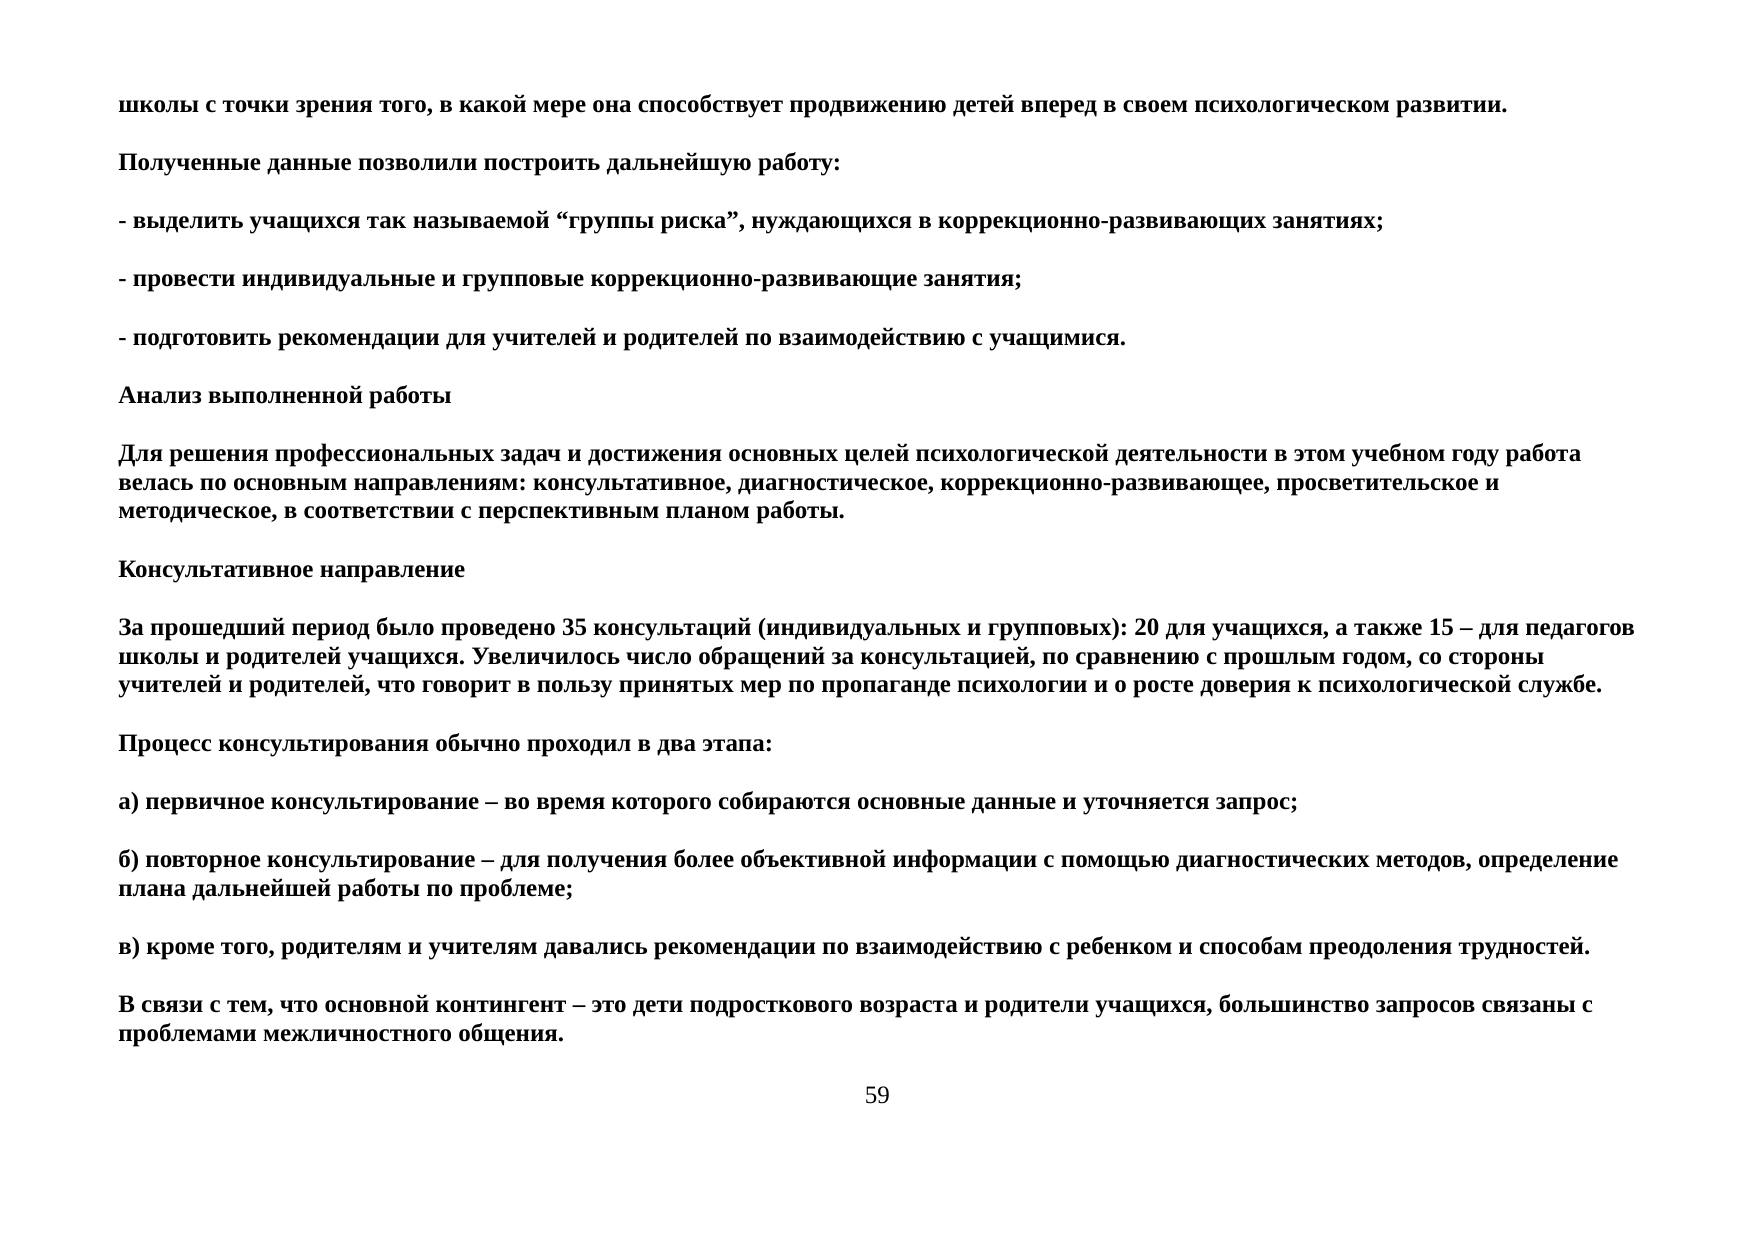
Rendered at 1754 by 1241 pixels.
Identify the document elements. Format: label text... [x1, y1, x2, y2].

text Анализ выполненной работы [118, 380, 1636, 408]
text Для решения профессиональных задач и достижения основных целей психологической деятельности в этом учебном году работа велась по основным направлениям: консультативное, диагностическое, коррекционно-развивающее, просветительское и методическое, в соответствии с перспективным планом работы. [118, 438, 1636, 524]
text Консультативное направление [118, 554, 1636, 582]
text - подготовить рекомендации для учителей и родителей по взаимодействию с учащимися. [118, 322, 1636, 350]
text Полученные данные позволили построить дальнейшую работу: [118, 147, 1636, 176]
text б) повторное консультирование – для получения более объективной информации с помощью диагностических методов, определение плана дальнейшей работы по проблеме; [118, 844, 1636, 902]
text - выделить учащихся так называемой “группы риска”, нуждающихся в коррекционно-развивающих занятиях; [118, 205, 1636, 234]
text в) кроме того, родителям и учителям давались рекомендации по взаимодействию с ребенком и способам преодоления трудностей. [118, 931, 1636, 960]
text Процесс консультирования обычно проходил в два этапа: [118, 728, 1636, 756]
text За прошедший период было проведено 35 консультаций (индивидуальных и групповых): 20 для учащихся, а также 15 – для педагогов школы и родителей учащихся. Увеличилось число обращений за консультацией, по сравнению с прошлым годом, со стороны учителей и родителей, что говорит в пользу принятых мер по пропаганде психологии и о росте доверия к психологической службе. [118, 612, 1636, 698]
text В связи с тем, что основной контингент – это дети подросткового возраста и родители учащихся, большинство запросов связаны с проблемами межличностного общения. [118, 989, 1636, 1047]
text а) первичное консультирование – во время которого собираются основные данные и уточняется запрос; [118, 786, 1636, 815]
text - провести индивидуальные и групповые коррекционно-развивающие занятия; [118, 263, 1636, 292]
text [118, 89, 1636, 117]
